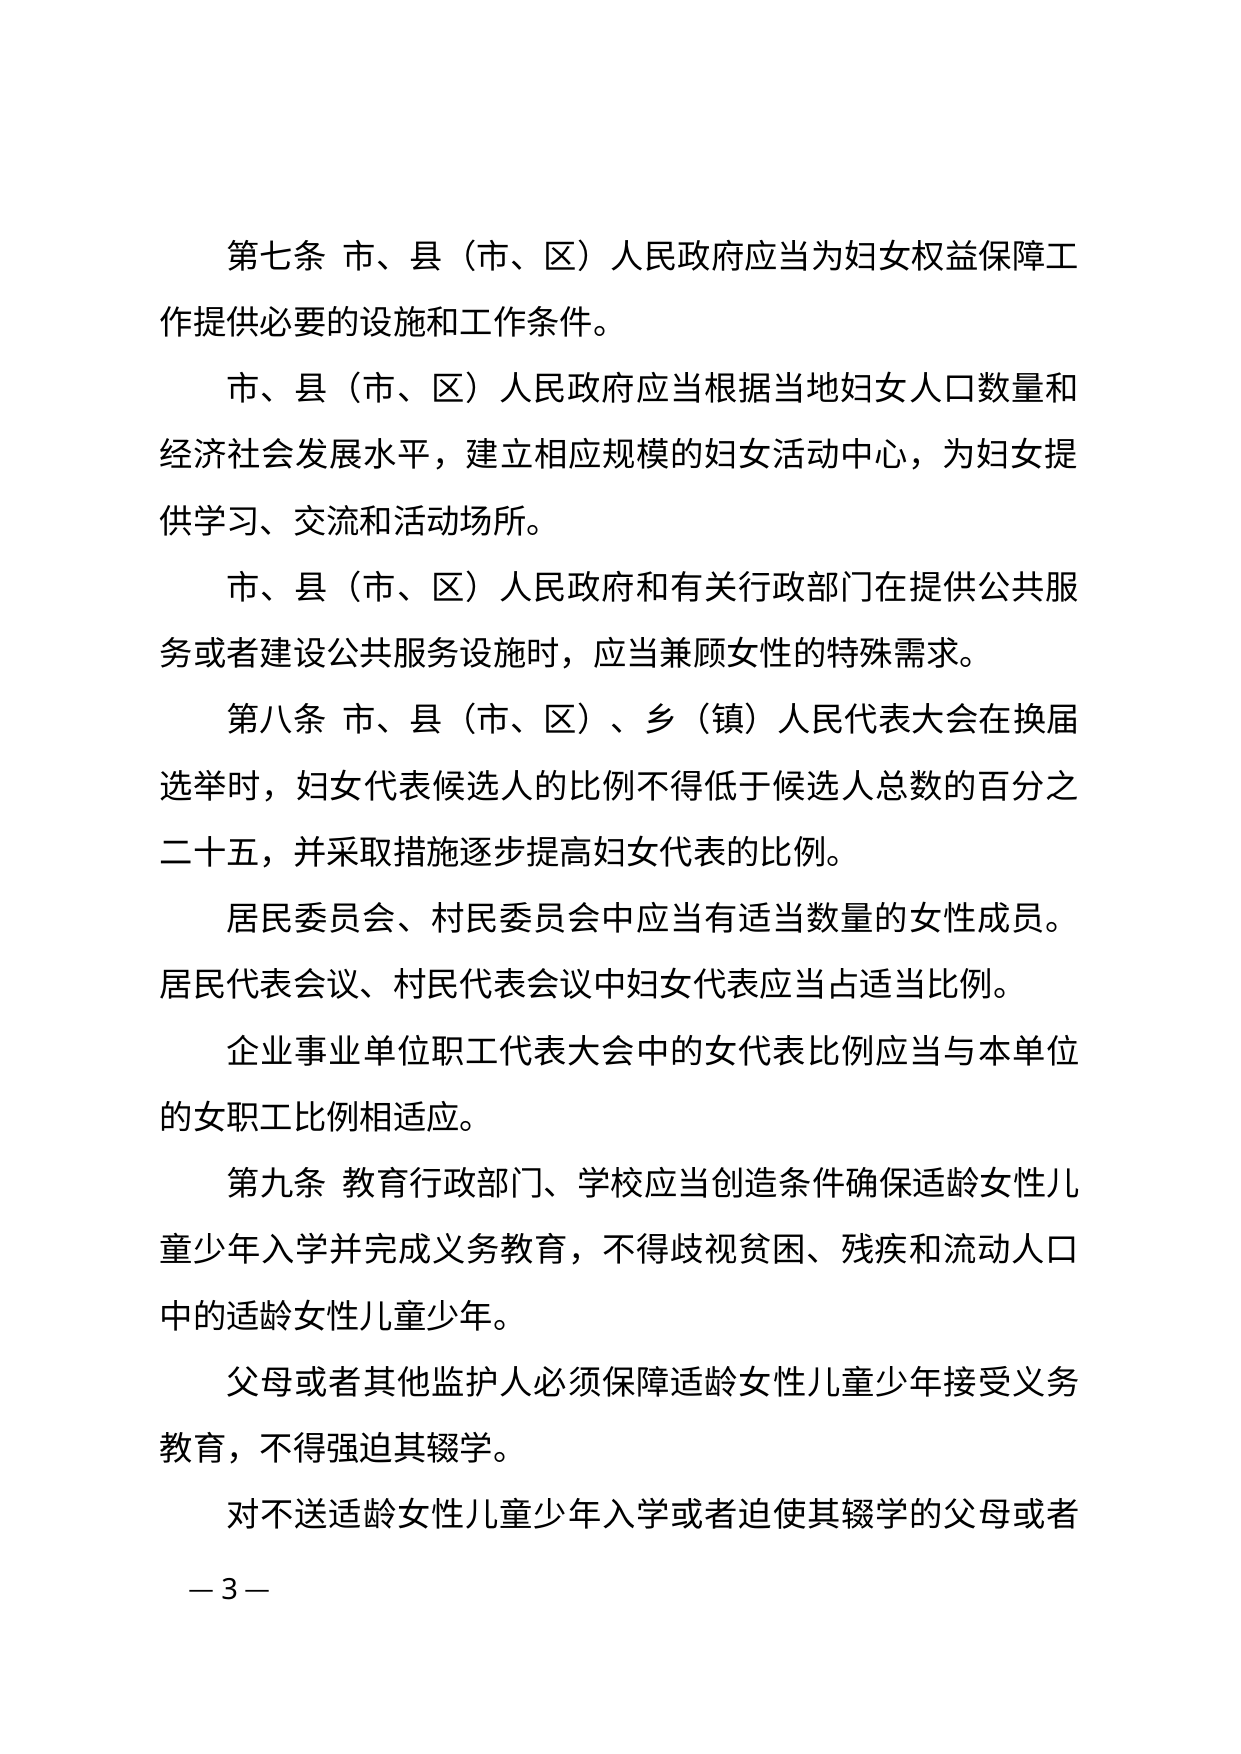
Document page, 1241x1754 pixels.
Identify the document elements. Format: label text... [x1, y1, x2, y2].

text 企业事业单位职工代表大会中的女代表比例应当与本单位的女职工比例相适应。 [159, 1015, 1081, 1148]
text 第九条 教育行政部门、学校应当创造条件确保适龄女性儿童少年入学并完成义务教育，不得歧视贫困、残疾和流动人口中的适龄女性儿童少年。 [159, 1148, 1081, 1347]
text 居民委员会、村民委员会中应当有适当数量的女性成员。居民代表会议、村民代表会议中妇女代表应当占适当比例。 [159, 883, 1081, 1015]
text 市、县（市、区）人民政府应当根据当地妇女人口数量和经济社会发展水平，建立相应规模的妇女活动中心，为妇女提供学习、交流和活动场所。 [159, 353, 1081, 552]
text 市、县（市、区）人民政府和有关行政部门在提供公共服务或者建设公共服务设施时，应当兼顾女性的特殊需求。 [159, 552, 1081, 684]
text 第七条 市、县（市、区）人民政府应当为妇女权益保障工作提供必要的设施和工作条件。 [159, 220, 1081, 353]
text 父母或者其他监护人必须保障适龄女性儿童少年接受义务教育，不得强迫其辍学。 [159, 1347, 1081, 1479]
text 第八条 市、县（市、区）、乡（镇）人民代表大会在换届选举时，妇女代表候选人的比例不得低于候选人总数的百分之二十五，并采取措施逐步提高妇女代表的比例。 [159, 684, 1081, 883]
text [159, 1479, 1081, 1545]
